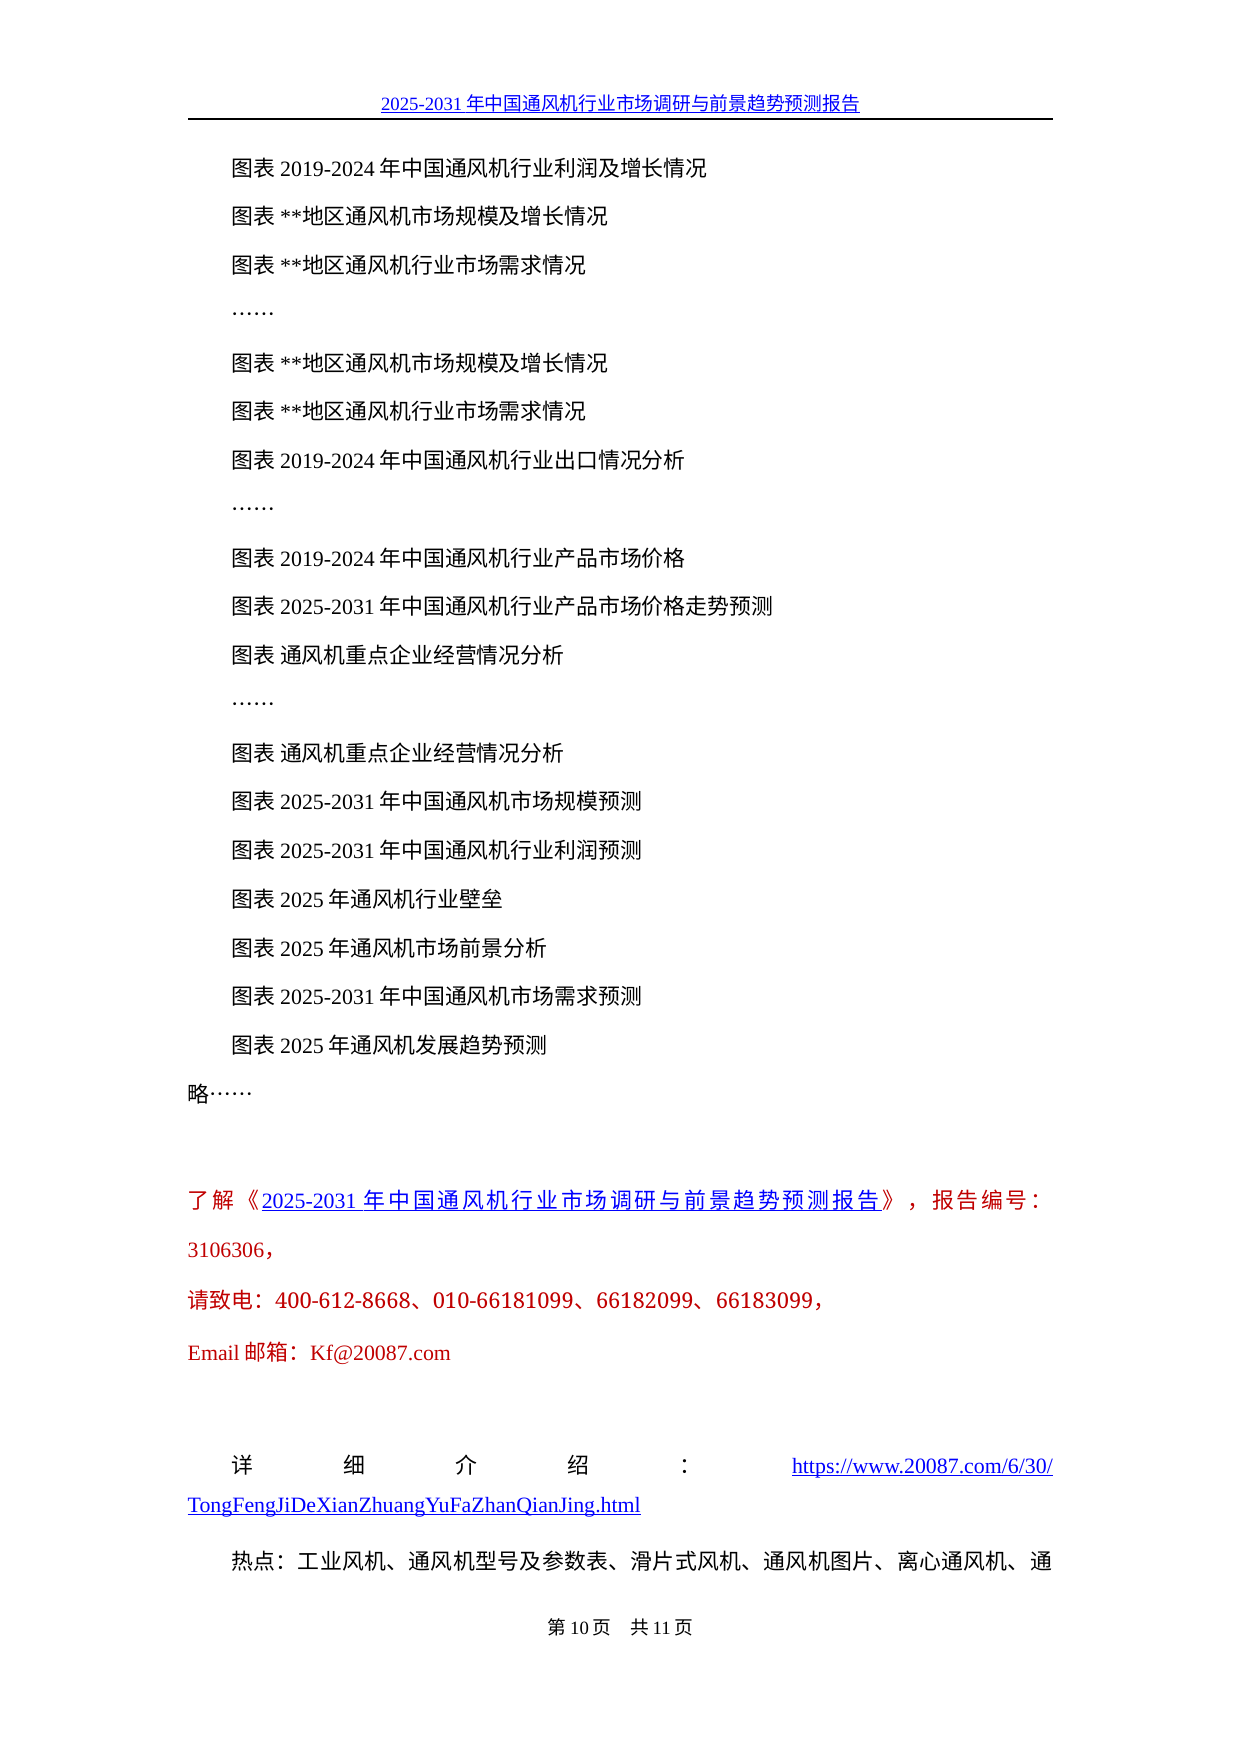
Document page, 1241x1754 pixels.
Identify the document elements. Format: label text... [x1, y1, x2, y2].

text 请致电：400-612-8668、010-66181099、66182099、66183099， [187, 1283, 1053, 1316]
text 详细介绍：https://www.20087.com/6/30/TongFengJiDeXianZhuangYuFaZhanQianJing.html [187, 1448, 1053, 1521]
text 了解《2025-2031年中国通风机行业市场调研与前景趋势预测报告》，报告编号：3106306， [187, 1183, 1053, 1264]
text Email邮箱：Kf@20087.com [187, 1335, 1053, 1367]
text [187, 1543, 1053, 1576]
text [187, 150, 1053, 1109]
